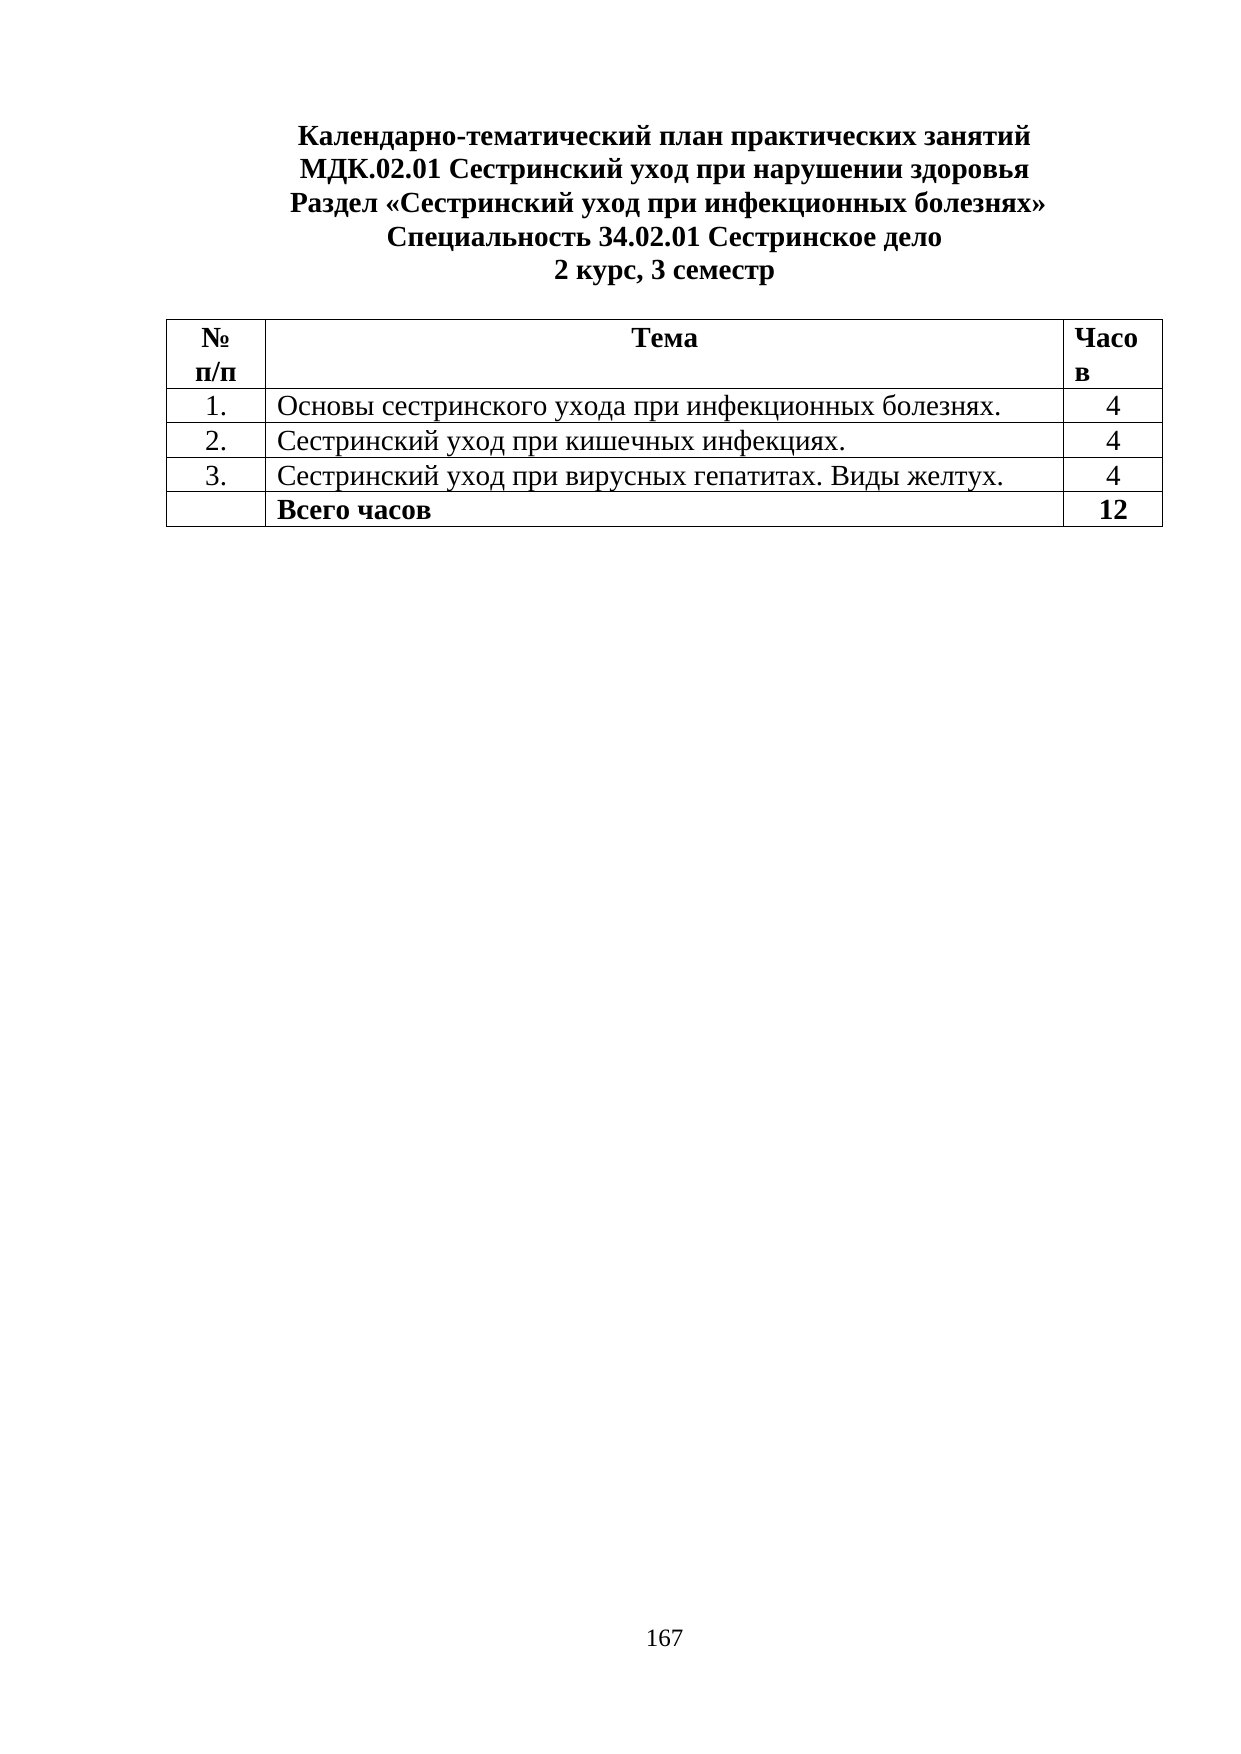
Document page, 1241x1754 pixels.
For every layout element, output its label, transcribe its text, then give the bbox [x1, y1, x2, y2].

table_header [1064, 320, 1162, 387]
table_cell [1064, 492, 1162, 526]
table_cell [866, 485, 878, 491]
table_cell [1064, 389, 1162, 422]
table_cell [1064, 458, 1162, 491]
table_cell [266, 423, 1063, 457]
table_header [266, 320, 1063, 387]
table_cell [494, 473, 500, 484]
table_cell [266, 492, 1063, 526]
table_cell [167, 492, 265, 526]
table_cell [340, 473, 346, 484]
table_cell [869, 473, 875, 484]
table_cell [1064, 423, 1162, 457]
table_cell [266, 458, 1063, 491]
text МДК.02.01 Сестринский уход при нарушении здоровья [177, 152, 1152, 185]
text 2 курс, 3 семестр [177, 252, 1152, 286]
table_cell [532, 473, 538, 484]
text Календарно-тематический план практических занятий [177, 118, 1152, 152]
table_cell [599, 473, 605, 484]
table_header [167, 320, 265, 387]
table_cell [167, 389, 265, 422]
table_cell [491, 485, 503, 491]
text Специальность 34.02.01 Сестринское дело [177, 219, 1152, 252]
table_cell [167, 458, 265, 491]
text Раздел «Сестринский уход при инфекционных болезнях» [177, 185, 1152, 219]
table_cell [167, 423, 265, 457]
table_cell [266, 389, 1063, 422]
